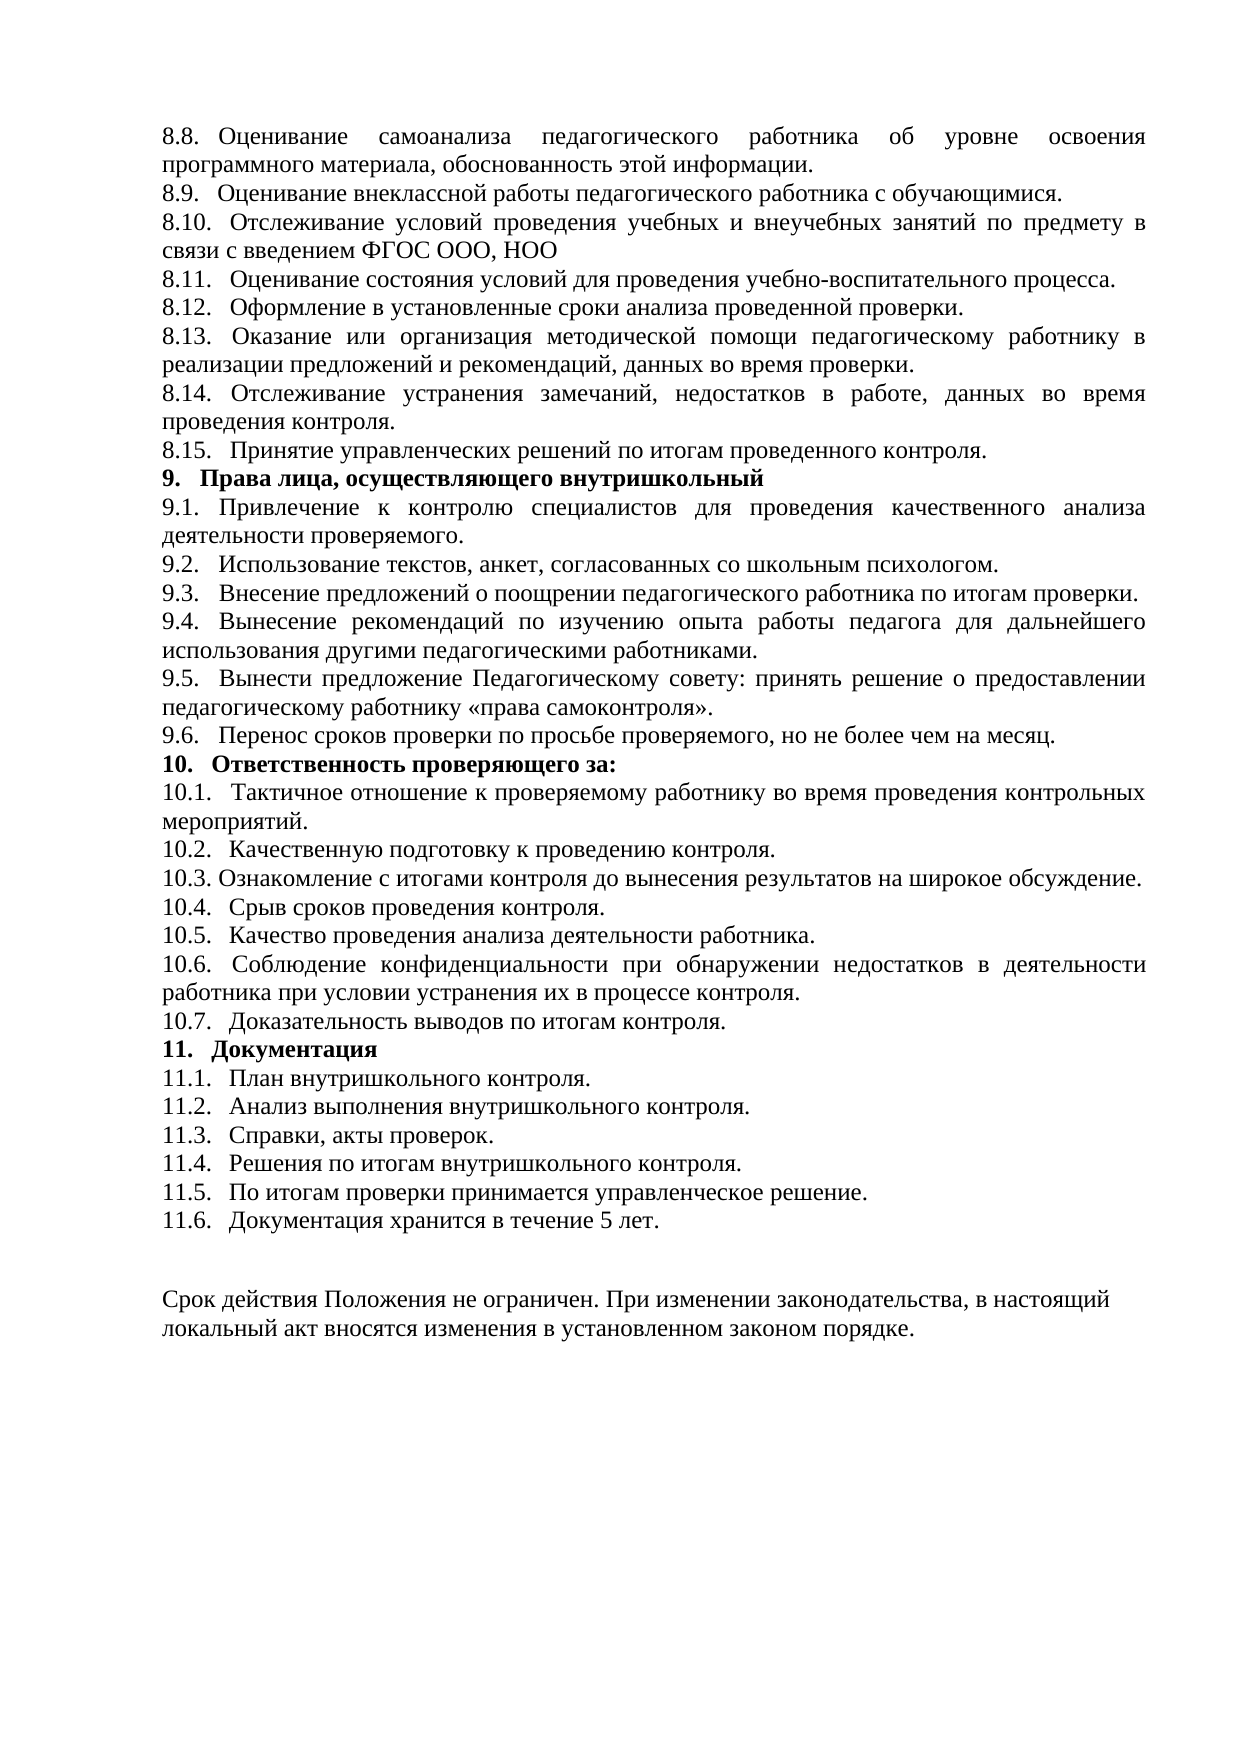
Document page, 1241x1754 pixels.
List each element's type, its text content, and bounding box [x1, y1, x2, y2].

list По итогам проверки принимается управленческое решение. [162, 1178, 1147, 1206]
list Права лица, осуществляющего внутришкольный [162, 464, 1147, 493]
list Справки, акты проверок. [162, 1121, 1147, 1149]
list Решения по итогам внутришкольного контроля. [162, 1149, 1147, 1178]
list Ответственность проверяющего за: [162, 749, 1147, 778]
list План внутришкольного контроля. [162, 1063, 1147, 1092]
text Срок действия Положения не ограничен. При изменении законодательства, в настоящий локальный акт вносятся изменения в установленном законом порядке. [162, 1284, 1147, 1342]
list Оформление в установленные сроки анализа проведенной проверки. [162, 293, 1147, 321]
list Доказательность выводов по итогам контроля. [162, 1006, 1147, 1035]
list Срыв сроков проведения контроля. [162, 892, 1147, 921]
list Принятие управленческих решений по итогам проведенного контроля. [162, 436, 1147, 464]
list Вынесение рекомендаций по изучению опыта работы педагога для дальнейшего использования другими педагогическими работниками. [162, 607, 1147, 664]
list Документация хранится в течение 5 лет. [162, 1206, 1147, 1235]
list Качественную подготовку к проведению контроля. [162, 835, 1147, 864]
list Использование текстов, анкет, согласованных со школьным психологом. [162, 550, 1147, 578]
list Оценивание состояния условий для проведения учебно-воспитательного процесса. [162, 264, 1147, 293]
list Тактичное отношение к проверяемому работнику во время проведения контрольных мероприятий. [162, 778, 1147, 835]
list Оценивание самоанализа педагогического работника об уровне освоения программного материала, обоснованность этой информации. [162, 122, 1147, 179]
list Оказание или организация методической помощи педагогическому работнику в реализации предложений и рекомендаций, данных во время проверки. [162, 321, 1147, 378]
list Отслеживание устранения замечаний, недостатков в работе, данных во время проведения контроля. [162, 378, 1147, 436]
list Оценивание внеклассной работы педагогического работника с обучающимися. [162, 179, 1147, 207]
list Перенос сроков проверки по просьбе проверяемого, но не более чем на месяц. [162, 721, 1147, 749]
list Соблюдение конфиденциальности при обнаружении недостатков в деятельности работника при условии устранения их в процессе контроля. [162, 949, 1147, 1006]
list Привлечение к контролю специалистов для проведения качественного анализа деятельности проверяемого. [162, 493, 1147, 550]
list Внесение предложений о поощрении педагогического работника по итогам проверки. [162, 578, 1147, 607]
list Документация [162, 1035, 1147, 1063]
list Вынести предложение Педагогическому совету: принять решение о предоставлении педагогическому работнику «права самоконтроля». [162, 664, 1147, 721]
text 10.3. Ознакомление с итогами контроля до вынесения результатов на широкое обсуждение. [162, 864, 1147, 892]
list Анализ выполнения внутришкольного контроля. [162, 1092, 1147, 1121]
list Качество проведения анализа деятельности работника. [162, 921, 1147, 949]
list Отслеживание условий проведения учебных и внеучебных занятий по предмету в связи с введением ФГОС ООО, НОО [162, 207, 1147, 264]
